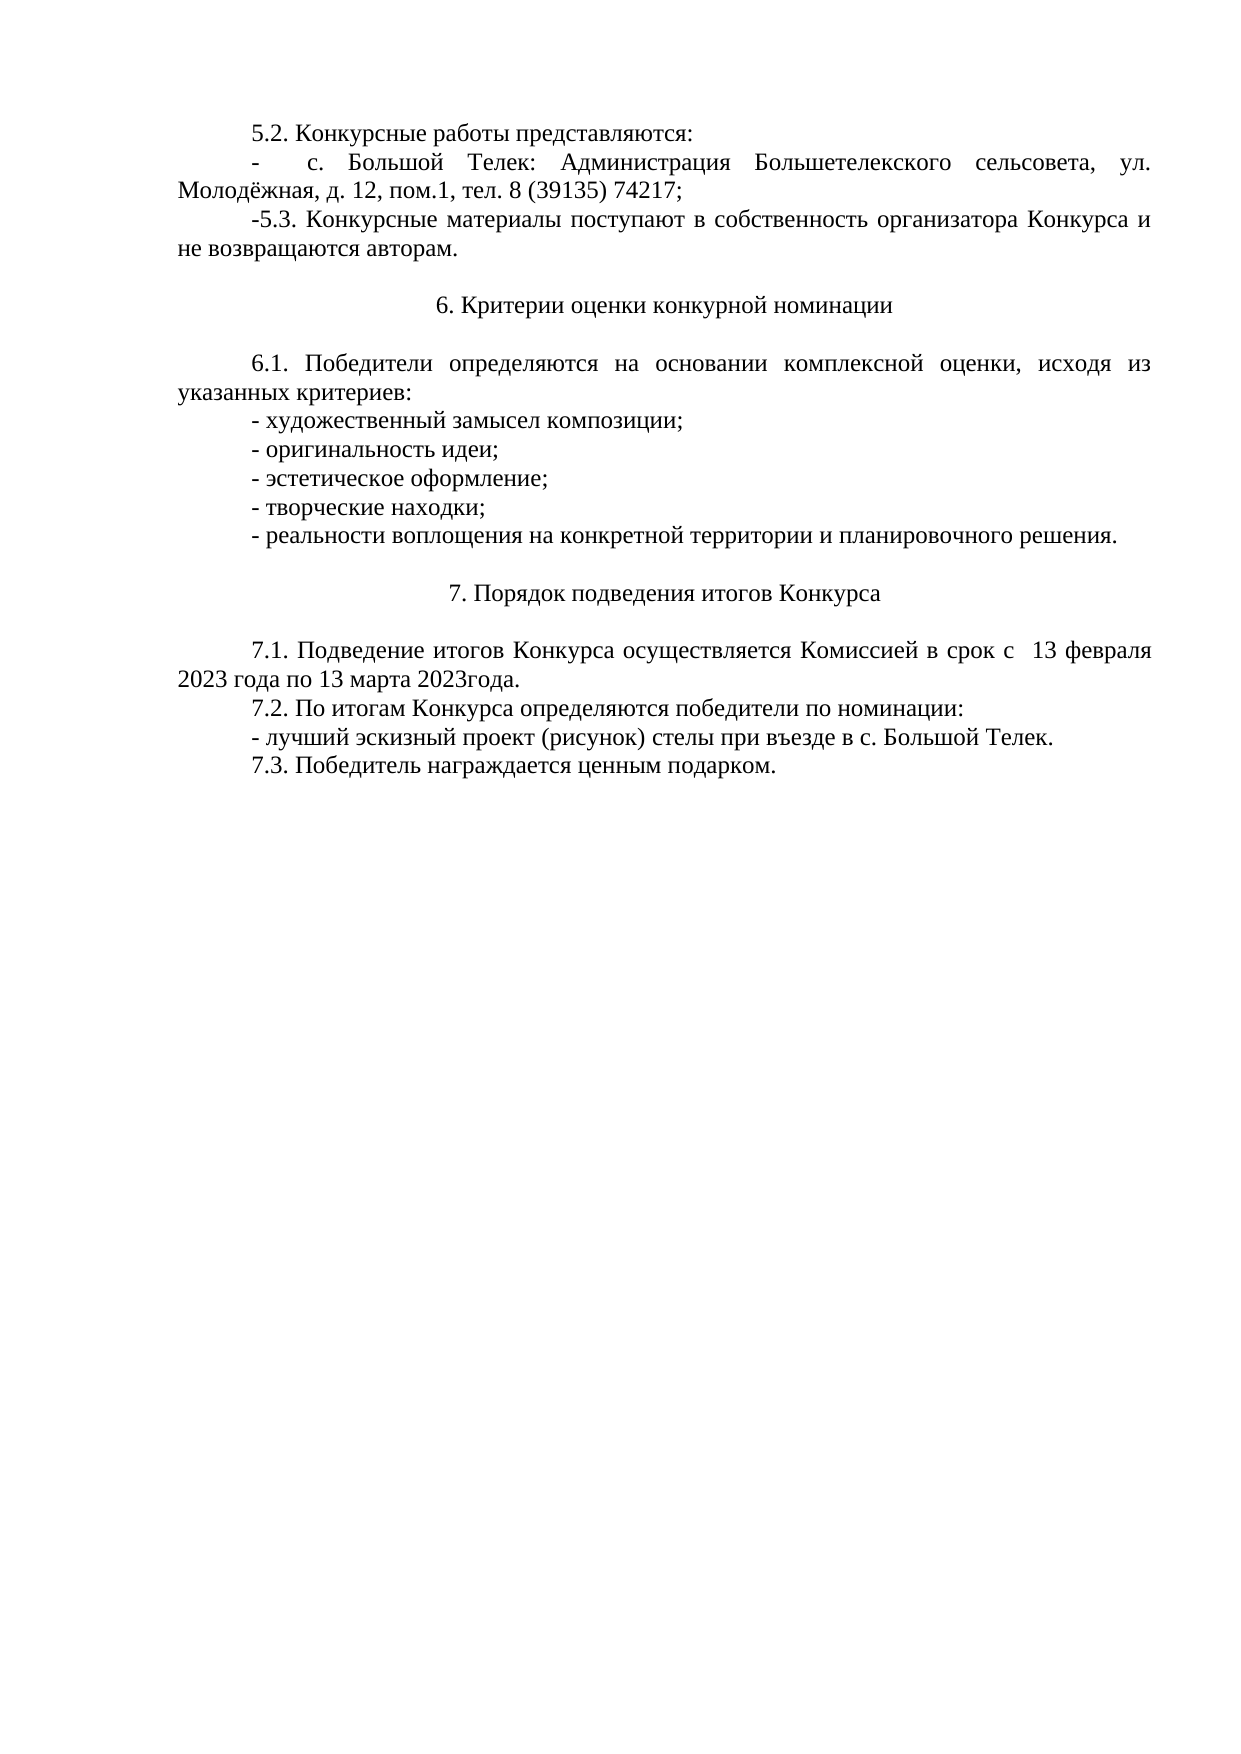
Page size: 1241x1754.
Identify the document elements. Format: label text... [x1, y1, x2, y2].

text 6. Критерии оценки конкурной номинации [177, 291, 1152, 319]
text 7.2. По итогам Конкурса определяются победители по номинации: [177, 693, 1152, 722]
text - лучший эскизный проект (рисунок) стелы при въезде в с. Большой Телек. [177, 722, 1152, 751]
text - оригинальность идеи; [177, 434, 1152, 463]
text 7.3. Победитель награждается ценным подарком. [177, 751, 1152, 779]
text - творческие находки; [177, 492, 1152, 521]
text -5.3. Конкурсные материалы поступают в собственность организатора Конкурса и не возвращаются авторам. [177, 204, 1152, 262]
text 7. Порядок подведения итогов Конкурса [177, 578, 1152, 607]
text - с. Большой Телек: Администрация Большетелекского сельсовета, ул. Молодёжная, д. 12, пом.1, тел. 8 (39135) 74217; [177, 147, 1152, 204]
text 5.2. Конкурсные работы представляются: [177, 118, 1152, 147]
text - художественный замысел композиции; [177, 406, 1152, 434]
text 6.1. Победители определяются на основании комплексной оценки, исходя из указанных критериев: [177, 348, 1152, 406]
text - реальности воплощения на конкретной территории и планировочного решения. [177, 521, 1152, 549]
text 7.1. Подведение итогов Конкурса осуществляется Комиссией в срок с 13 февраля 2023 года по 13 марта 2023года. [177, 636, 1152, 693]
text - эстетическое оформление; [177, 463, 1152, 492]
